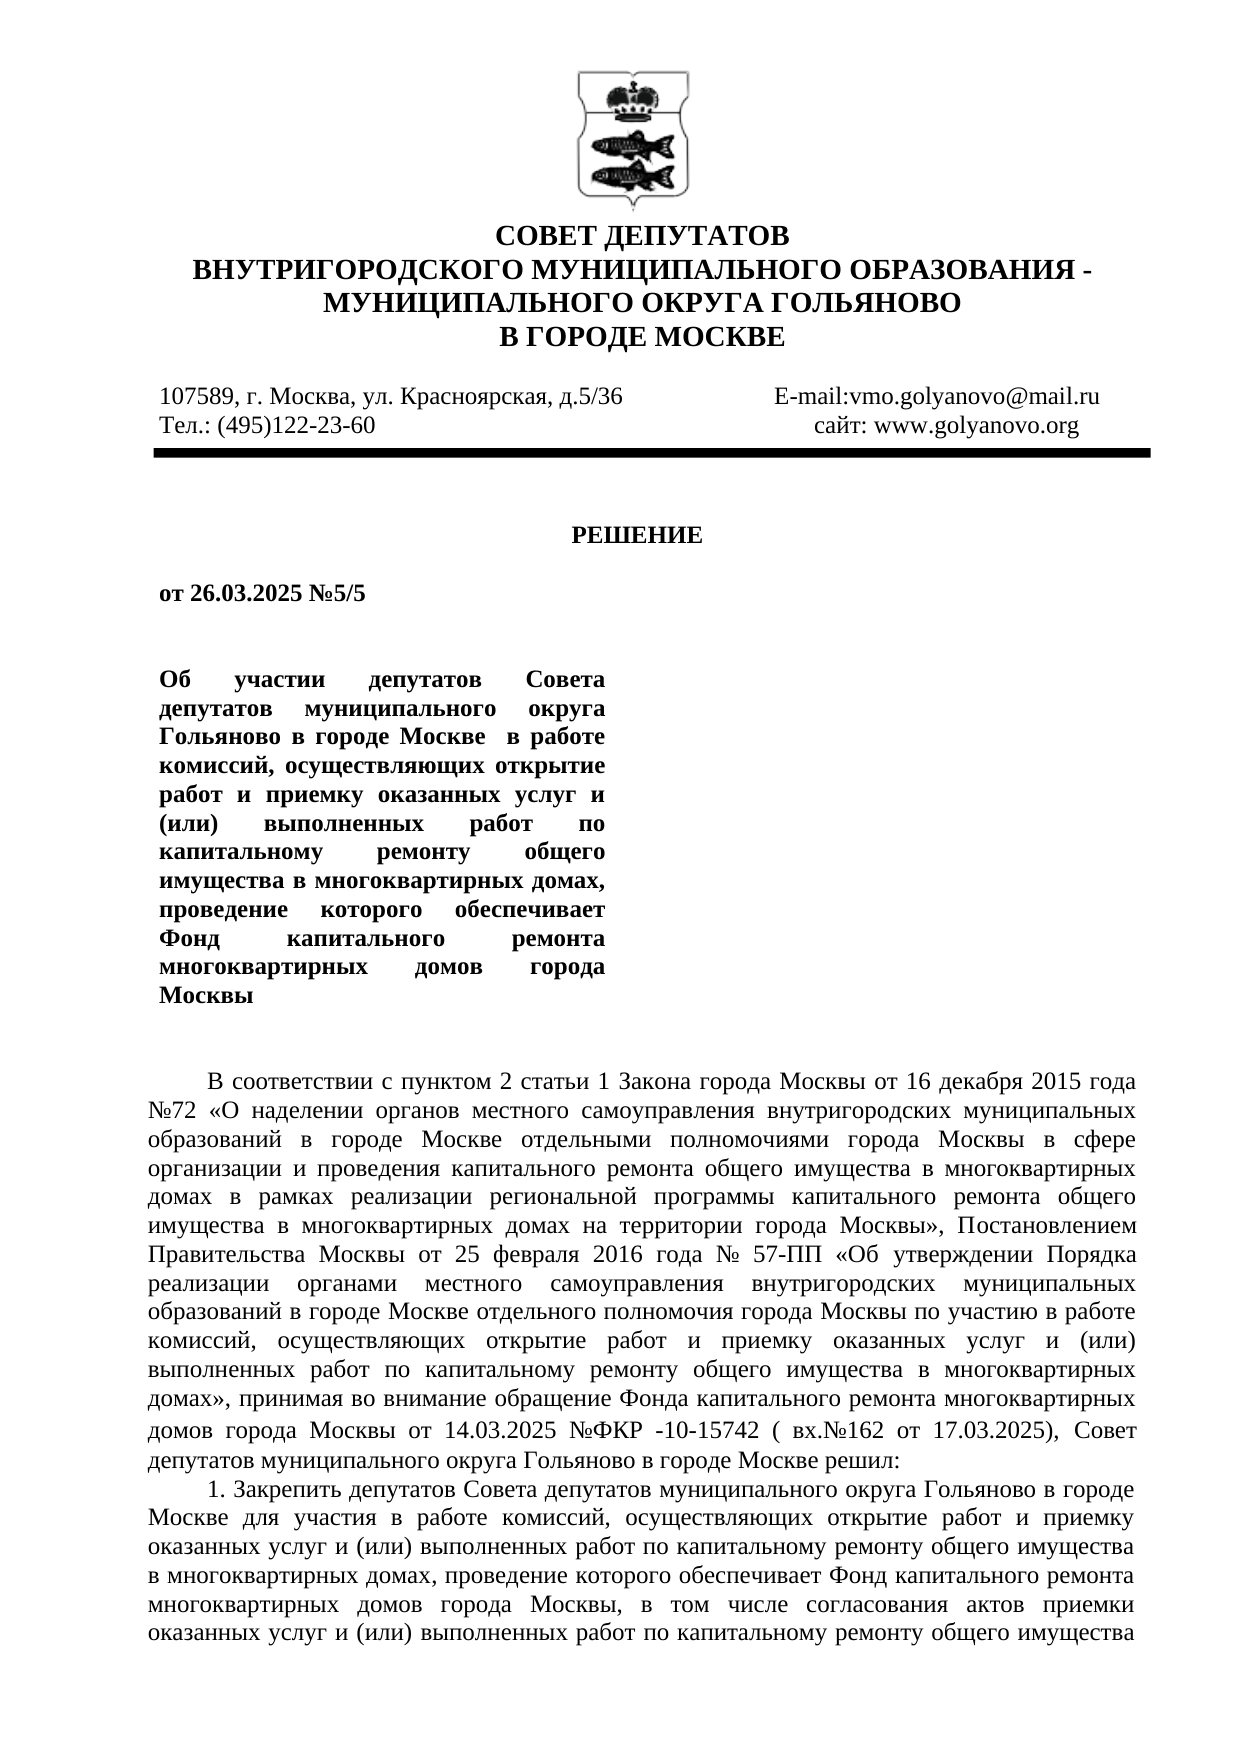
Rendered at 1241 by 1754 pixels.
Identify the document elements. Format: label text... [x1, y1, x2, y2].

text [148, 1474, 1135, 1646]
table_header СОВЕТ ДЕПУТАТОВ ВНУТРИГОРОДСКОГО МУНИЦИПАЛЬНОГО ОБРАЗОВАНИЯ - МУНИЦИПАЛЬНОГО ОКРУГА ГОЛЬЯНОВО В ГОРОДЕ МОСКВЕ 107589, г. Москва, ул. Красноярская, д.5/36 E-mail:vmo.golyanovo@mail.ru Тел.: (495)122-23-60 сайт: www.golyanovo.org РЕШЕНИЕ от 26.03.2025 №5/5 Об участии депутатов Совета депутатов муниципального округа Гольяново в городе Москве в работе комиссий, осуществляющих открытие работ и приемку оказанных услуг и (или) выполненных работ по капитальному ремонту общего имущества в многоквартирных домах, проведение которого обеспечивает Фонд капитального ремонта многоквартирных домов города Москвы [148, 104, 1137, 1038]
text В соответствии с пунктом 2 статьи 1 Закона города Москвы от 16 декабря 2015 года №72 «О наделении органов местного самоуправления внутригородских муниципальных образований в городе Москве отдельными полномочиями города Москвы в сфере организации и проведения капитального ремонта общего имущества в многоквартирных домах в рамках реализации региональной программы капитального ремонта общего имущества в многоквартирных домах на территории города Москвы», Постановлением Правительства Москвы от 25 февраля 2016 года № 57-ПП «Об утверждении Порядка реализации органами местного самоуправления внутригородских муниципальных образований в городе Москве отдельного полномочия города Москвы по участию в работе комиссий, осуществляющих открытие работ и приемку оказанных услуг и (или) выполненных работ по капитальному ремонту общего имущества в многоквартирных домах», принимая во внимание обращение Фонда капитального ремонта многоквартирных домов города Москвы от 14.03.2025 №ФКР -10-15742 ( вх.№162 от 17.03.2025), Совет депутатов муниципального округа Гольяново в городе Москве решил: [148, 1066, 1137, 1474]
table_header [1137, 104, 1162, 1038]
